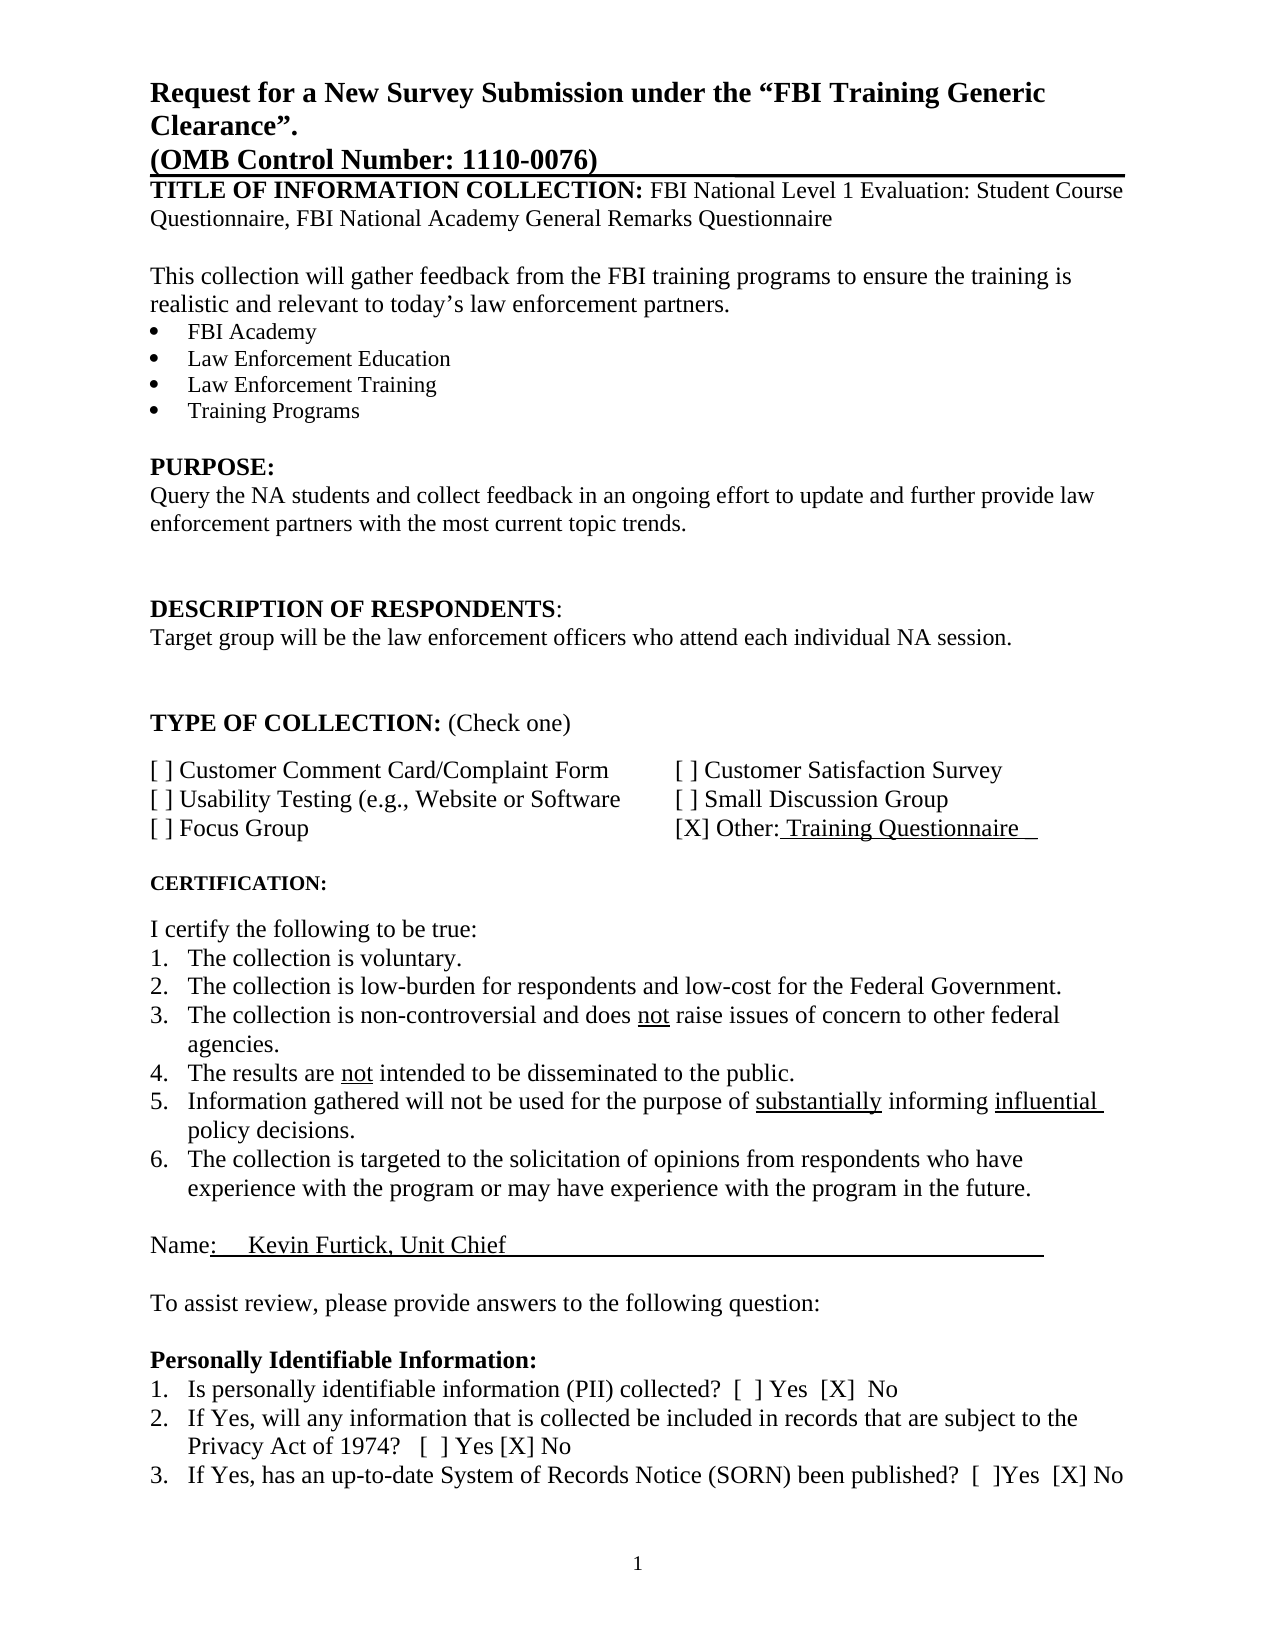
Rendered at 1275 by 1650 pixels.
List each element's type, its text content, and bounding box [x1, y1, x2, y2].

text TYPE OF COLLECTION: (Check one) [150, 708, 1125, 736]
text [ ] Focus Group [X] Other: Training Questionnaire _ [150, 813, 1125, 842]
text Query the NA students and collect feedback in an ongoing effort to update and further provide law enforcement partners with the most current topic trends. [150, 481, 1125, 536]
text Personally Identifiable Information: [150, 1345, 1125, 1374]
list If Yes, has an up-to-date System of Records Notice (SORN) been published? [ ]Yes [X] No [150, 1460, 1125, 1489]
text This collection will gather feedback from the FBI training programs to ensure the training is realistic and relevant to today’s law enforcement partners. [150, 261, 1125, 318]
text Request for a New Survey Submission under the “FBI Training Generic Clearance”. [150, 75, 1125, 142]
text (OMB Control Number: 1110-0076) [150, 142, 1125, 174]
list The collection is voluntary. [150, 943, 1125, 971]
text [ ] Customer Comment Card/Complaint Form [ ] Customer Satisfaction Survey [150, 756, 1125, 784]
text TITLE OF INFORMATION COLLECTION: FBI National Level 1 Evaluation: Student Course Questionnaire, FBI National Academy General Remarks Questionnaire [150, 178, 1125, 232]
list Training Programs [150, 397, 1125, 424]
text Target group will be the law enforcement officers who attend each individual NA session. [150, 623, 1125, 650]
list If Yes, will any information that is collected be included in records that are subject to the Privacy Act of 1974? [ ] Yes [X] No [150, 1403, 1125, 1460]
list Information gathered will not be used for the purpose of substantially informing influential policy decisions. [150, 1086, 1125, 1144]
text PURPOSE: [150, 452, 1125, 481]
list Is personally identifiable information (PII) collected? [ ] Yes [X] No [150, 1374, 1125, 1403]
text Name: __Kevin Furtick, Unit Chief___________________________________________ [150, 1230, 1125, 1259]
list Law Enforcement Training [150, 371, 1125, 397]
text DESCRIPTION OF RESPONDENTS: [150, 594, 1125, 623]
list Law Enforcement Education [150, 344, 1125, 371]
text I certify the following to be true: [150, 914, 1125, 943]
text [ ] Usability Testing (e.g., Website or Software [ ] Small Discussion Group [150, 784, 1125, 813]
text CERTIFICATION: [150, 871, 1125, 895]
list The collection is targeted to the solicitation of opinions from respondents who have experience with the program or may have experience with the program in the future. [150, 1144, 1125, 1201]
list The collection is non-controversial and does not raise issues of concern to other federal agencies. [150, 1000, 1125, 1058]
list The collection is low-burden for respondents and low-cost for the Federal Government. [150, 971, 1125, 1000]
list The results are not intended to be disseminated to the public. [150, 1058, 1125, 1086]
list FBI Academy [150, 318, 1125, 344]
text To assist review, please provide answers to the following question: [150, 1288, 1125, 1316]
